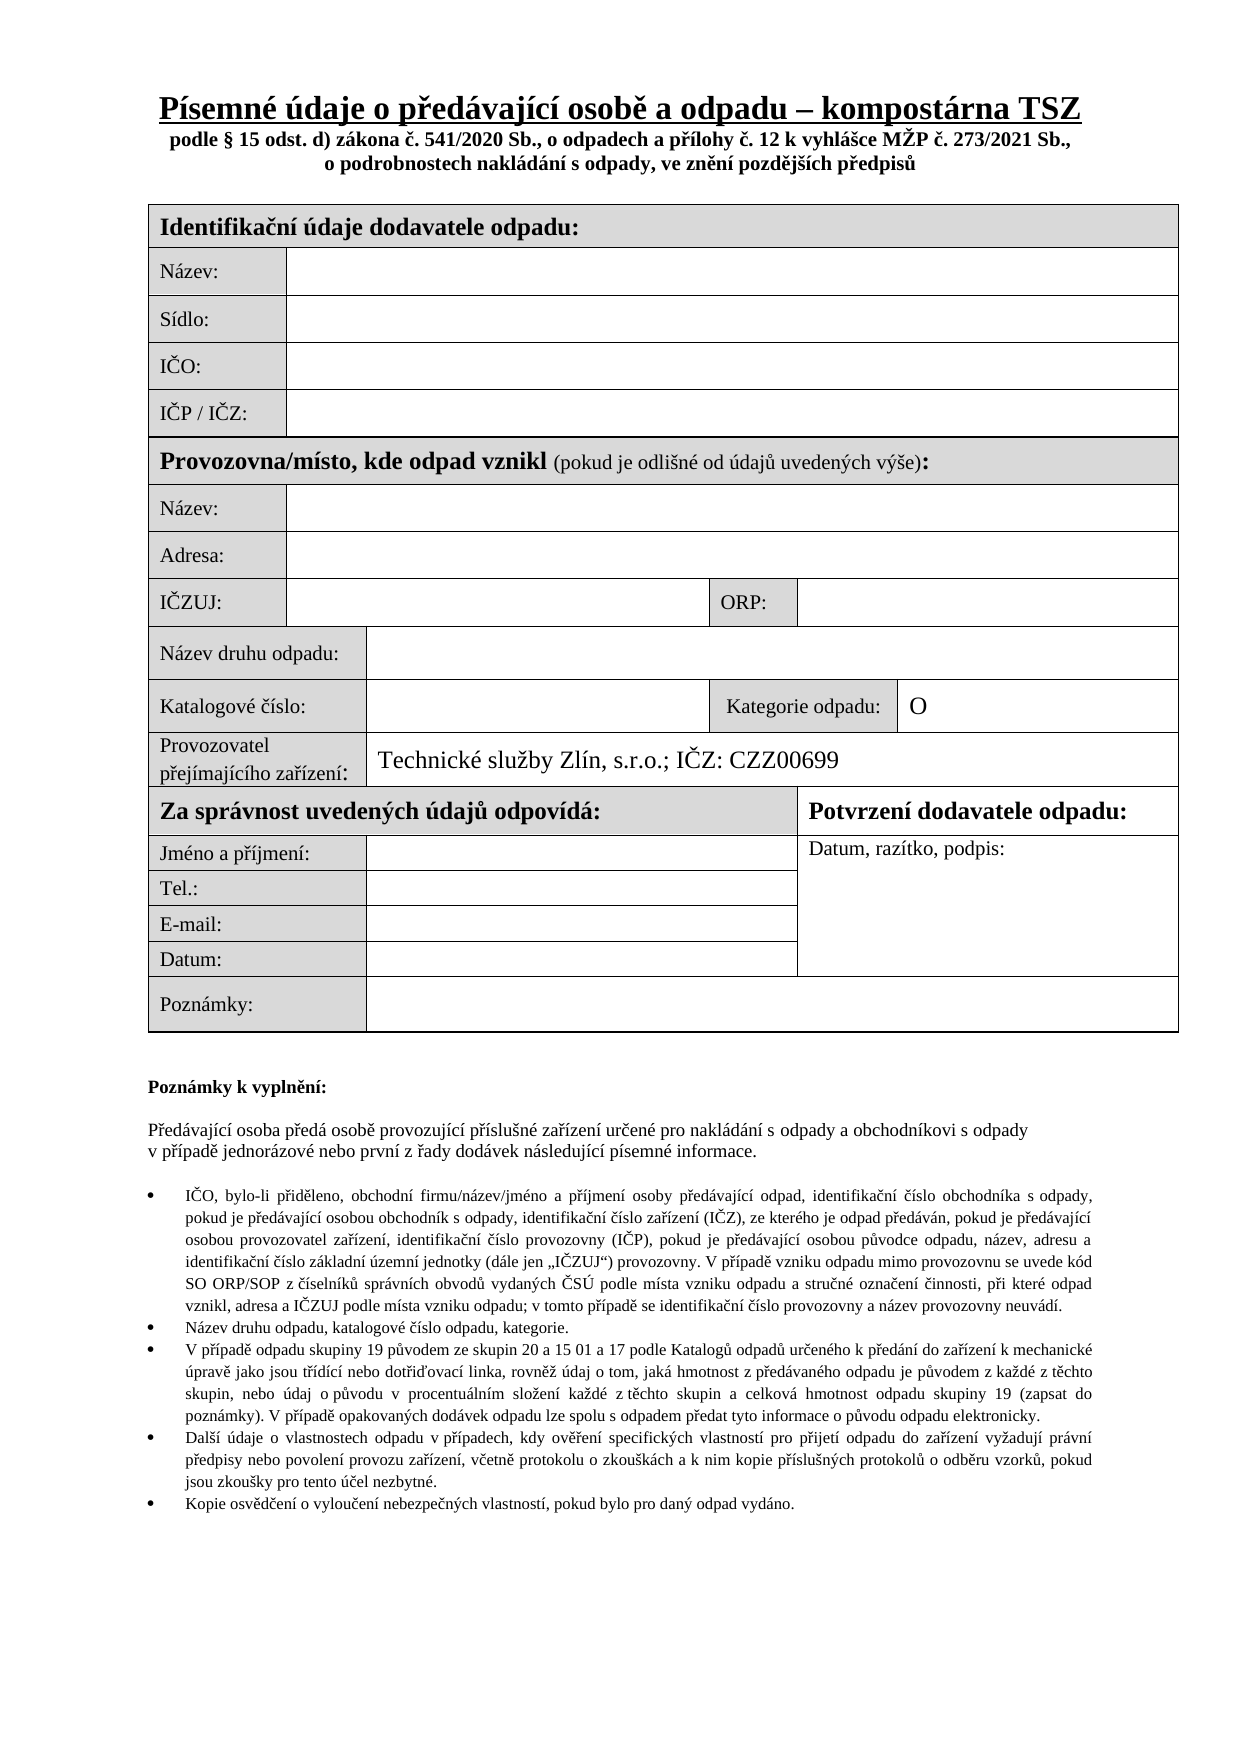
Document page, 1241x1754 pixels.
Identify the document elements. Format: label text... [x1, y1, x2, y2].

table_cell [367, 680, 709, 732]
table_cell ORP: [710, 579, 797, 626]
text podle § 15 odst. d) zákona č. 541/2020 Sb., o odpadech a přílohy č. 12 k vyhlášce MŽP č. 273/2021 Sb., [148, 127, 1092, 151]
table_cell Za správnost uvedených údajů odpovídá: [149, 787, 797, 834]
table_cell IČO: [149, 343, 286, 389]
list IČO, bylo-li přiděleno, obchodní firmu/název/jméno a příjmení osoby předávající odpad, identifikační číslo obchodníka s odpady, pokud je předávající osobou obchodník s odpady, identifikační číslo zařízení (IČZ), ze kterého je odpad předáván, pokud je předávající osobou provozovatel zařízení, identifikační číslo provozovny (IČP), pokud je předávající osobou původce odpadu, název, adresu a identifikační číslo základní územní jednotky (dále jen „IČZUJ“) provozovny. V případě vzniku odpadu mimo provozovnu se uvede kód SO ORP/SOP z číselníků správních obvodů vydaných ČSÚ podle místa vzniku odpadu a stručné označení činnosti, při které odpad vznikl, adresa a IČZUJ podle místa vzniku odpadu; v tomto případě se identifikační číslo provozovny a název provozovny neuvádí. [148, 1186, 1092, 1315]
table_cell Datum, razítko, podpis: [798, 836, 1178, 976]
table_cell [367, 871, 797, 905]
table_cell Provozovatel přejímajícího zařízení: [149, 733, 366, 786]
table_cell Tel.: [149, 871, 366, 905]
table_cell [367, 906, 797, 941]
table_cell O [898, 680, 1178, 732]
table_cell [287, 579, 709, 626]
table_cell [367, 977, 1178, 1031]
list Název druhu odpadu, katalogové číslo odpadu, kategorie. [148, 1318, 1092, 1337]
table_cell IČZUJ: [149, 579, 286, 626]
table_cell Kategorie odpadu: [710, 680, 897, 732]
table_cell Provozovna/místo, kde odpad vznikl (pokud je odlišné od údajů uvedených výše): [149, 438, 1178, 484]
table_cell [367, 627, 1178, 679]
table_cell Sídlo: [149, 296, 286, 342]
table_cell Adresa: [149, 532, 286, 578]
table_cell Jméno a příjmení: [149, 836, 366, 870]
table_cell Katalogové číslo: [149, 680, 366, 732]
table_cell E-mail: [149, 906, 366, 941]
table_cell Název: [149, 248, 286, 294]
table_cell Poznámky: [149, 977, 366, 1031]
table_cell IČP / IČZ: [149, 390, 286, 436]
table_cell [798, 579, 1178, 626]
table_cell [367, 942, 797, 976]
table_cell Datum: [149, 942, 366, 976]
table_cell [287, 248, 1178, 294]
table_cell [287, 532, 1178, 578]
list Další údaje o vlastnostech odpadu v případech, kdy ověření specifických vlastností pro přijetí odpadu do zařízení vyžadují právní předpisy nebo povolení provozu zařízení, včetně protokolu o zkouškách a k nim kopie příslušných protokolů o odběru vzorků, pokud jsou zkoušky pro tento účel nezbytné. [148, 1428, 1092, 1491]
list Kopie osvědčení o vyloučení nebezpečných vlastností, pokud bylo pro daný odpad vydáno. [148, 1494, 1092, 1513]
list V případě odpadu skupiny 19 původem ze skupin 20 a 15 01 a 17 podle Katalogů odpadů určeného k předání do zařízení k mechanické úpravě jako jsou třídící nebo dotřiďovací linka, rovněž údaj o tom, jaká hmotnost z předávaného odpadu je původem z každé z těchto skupin, nebo údaj o původu v procentuálním složení každé z těchto skupin a celková hmotnost odpadu skupiny 19 (zapsat do poznámky). V případě opakovaných dodávek odpadu lze spolu s odpadem předat tyto informace o původu odpadu elektronicky. [148, 1340, 1092, 1425]
table_cell Technické služby Zlín, s.r.o.; IČZ: CZZ00699 [367, 733, 1178, 786]
text o podrobnostech nakládání s odpady, ve znění pozdějších předpisů [148, 151, 1092, 175]
text Poznámky k vyplnění: [148, 1076, 1092, 1097]
table_cell [287, 296, 1178, 342]
table_cell [367, 836, 797, 870]
table_cell Potvrzení dodavatele odpadu: [798, 787, 1178, 834]
text Předávající osoba předá osobě provozující příslušné zařízení určené pro nakládání s odpady a obchodníkovi s odpady v případě jednorázové nebo první z řady dodávek následující písemné informace. [148, 1119, 1092, 1162]
table_header Identifikační údaje dodavatele odpadu: [149, 205, 1178, 247]
table_cell [287, 485, 1178, 531]
text Písemné údaje o předávající osobě a odpadu – kompostárna TSZ [148, 89, 1092, 127]
table_cell [287, 390, 1178, 436]
table_cell [287, 343, 1178, 389]
table_cell Název druhu odpadu: [149, 627, 366, 679]
table_cell Název: [149, 485, 286, 531]
